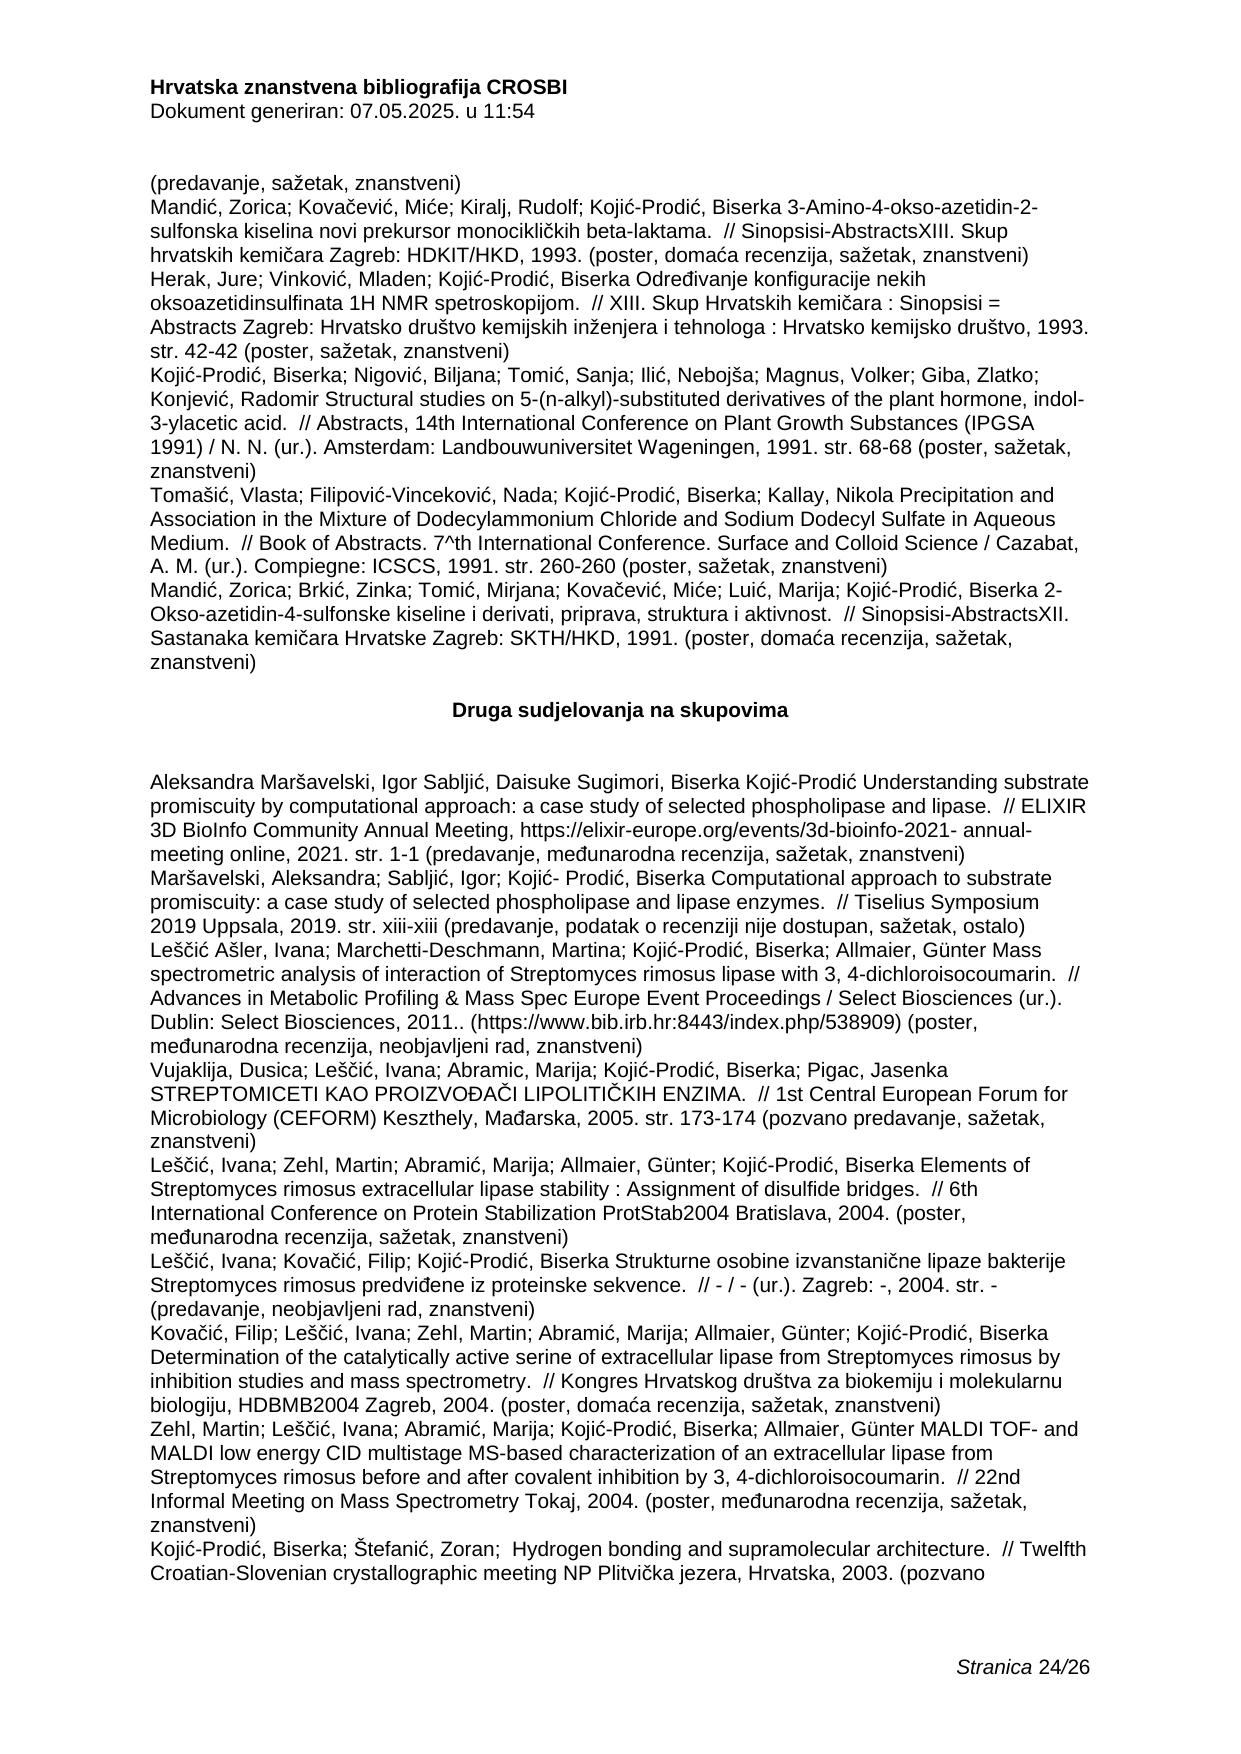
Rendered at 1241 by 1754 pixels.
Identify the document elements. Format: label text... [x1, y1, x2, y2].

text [150, 171, 1090, 195]
text Leščić, Ivana; Zehl, Martin; Abramić, Marija; Allmaier, Günter; Kojić-Prodić, Biserka [150, 1153, 1090, 1249]
text Leščić, Ivana; Kovačić, Filip; Kojić-Prodić, Biserka [150, 1249, 1090, 1321]
text Aleksandra Maršavelski, Igor Sabljić, Daisuke Sugimori, Biserka Kojić-Prodić [150, 770, 1090, 866]
text Maršavelski, Aleksandra; Sabljić, Igor; Kojić- Prodić, Biserka [150, 866, 1090, 938]
subtitle Druga sudjelovanja na skupovima [150, 698, 1090, 722]
text Mandić, Zorica; Brkić, Zinka; Tomić, Mirjana; Kovačević, Miće; Luić, Marija; Kojić-Prodić, Biserka [150, 578, 1090, 674]
text Mandić, Zorica; Kovačević, Miće; Kiralj, Rudolf; Kojić-Prodić, Biserka [150, 195, 1090, 267]
text Tomašić, Vlasta; Filipović-Vinceković, Nada; Kojić-Prodić, Biserka; Kallay, Nikola [150, 482, 1090, 578]
text Zehl, Martin; Leščić, Ivana; Abramić, Marija; Kojić-Prodić, Biserka; Allmaier, Günter [150, 1417, 1090, 1537]
text Leščić Ašler, Ivana; Marchetti-Deschmann, Martina; Kojić-Prodić, Biserka; Allmaier, Günter [150, 938, 1090, 1057]
text Vujaklija, Dusica; Leščić, Ivana; Abramic, Marija; Kojić-Prodić, Biserka; Pigac, Jasenka [150, 1057, 1090, 1153]
text Herak, Jure; Vinković, Mladen; Kojić-Prodić, Biserka [150, 267, 1090, 363]
text Kovačić, Filip; Leščić, Ivana; Zehl, Martin; Abramić, Marija; Allmaier, Günter; Kojić-Prodić, Biserka [150, 1321, 1090, 1417]
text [150, 1537, 1090, 1584]
text Kojić-Prodić, Biserka; Nigović, Biljana; Tomić, Sanja; Ilić, Nebojša; Magnus, Volker; Giba, Zlatko; Konjević, Radomir [150, 363, 1090, 482]
